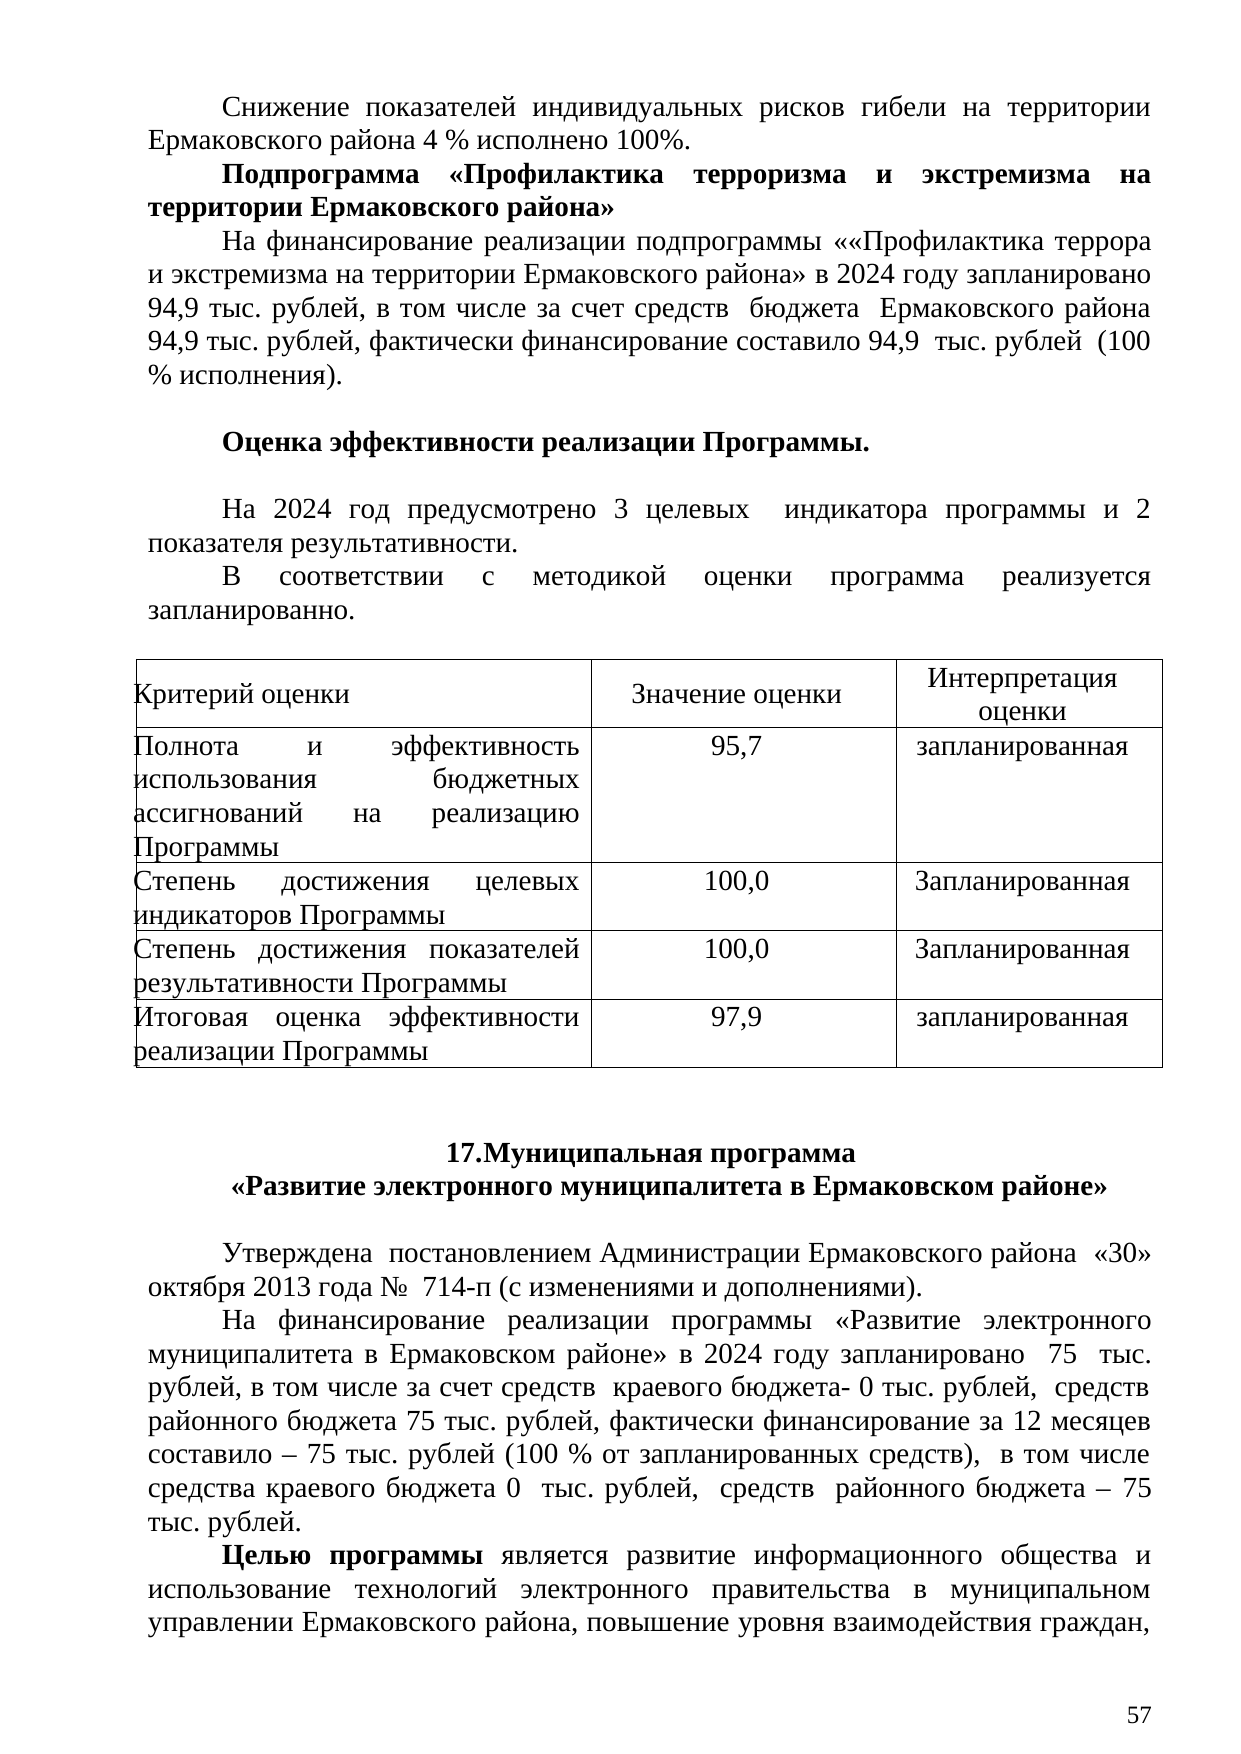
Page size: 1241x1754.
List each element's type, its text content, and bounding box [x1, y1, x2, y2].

text На финансирование реализации подпрограммы ««Профилактика террора и экстремизма на территории Ермаковского района» в 2024 году запланировано 94,9 тыс. рублей, в том числе за счет средств бюджета Ермаковского района 94,9 тыс. рублей, фактически финансирование составило 94,9 тыс. рублей (100 % исполнения). [148, 223, 1152, 391]
table_cell Степень достижения целевых индикаторов Программы [137, 863, 591, 930]
text В соответствии с методикой оценки программа реализуется запланированно. [148, 558, 1152, 625]
table_cell Запланированная [897, 863, 1162, 930]
table_cell 95,7 [592, 728, 896, 862]
table_cell Запланированная [897, 931, 1162, 998]
text Оценка эффективности реализации Программы. [148, 424, 1152, 458]
table_cell Полнота и эффективность использования бюджетных ассигнований на реализацию Программы [137, 728, 591, 862]
list Муниципальная программа [185, 1135, 1116, 1168]
table_cell 100,0 [592, 863, 896, 930]
text Подпрограмма «Профилактика терроризма и экстремизма на территории Ермаковского района» [148, 156, 1152, 223]
text На 2024 год предусмотрено 3 целевых индикатора программы и 2 показателя результативности. [148, 491, 1152, 558]
table_cell Степень достижения показателей результативности Программы [137, 931, 591, 998]
table_cell Итоговая оценка эффективности реализации Программы [137, 1000, 591, 1067]
table_header Значение оценки [592, 660, 896, 727]
list «Развитие электронного муниципалитета в Ермаковском районе» [223, 1168, 1116, 1202]
table_cell 97,9 [592, 1000, 896, 1067]
table_cell запланированная [897, 728, 1162, 862]
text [148, 1537, 1152, 1638]
text Утверждена постановлением Администрации Ермаковского района «30» октября 2013 года № 714-п (с изменениями и дополнениями). [148, 1235, 1152, 1302]
table_header Критерий оценки [137, 660, 591, 727]
text Снижение показателей индивидуальных рисков гибели на территории Ермаковского района 4 % исполнено 100%. [148, 89, 1152, 156]
table_header Интерпретация оценки [897, 660, 1162, 727]
table_cell 100,0 [592, 931, 896, 998]
text На финансирование реализации программы «Развитие электронного муниципалитета в Ермаковском районе» в 2024 году запланировано 75 тыс. рублей, в том числе за счет средств краевого бюджета- 0 тыс. рублей, средств районного бюджета 75 тыс. рублей, фактически финансирование за 12 месяцев составило – 75 тыс. рублей (100 % от запланированных средств), в том числе средства краевого бюджета 0 тыс. рублей, средств районного бюджета – 75 тыс. рублей. [148, 1302, 1152, 1537]
table_cell запланированная [897, 1000, 1162, 1067]
